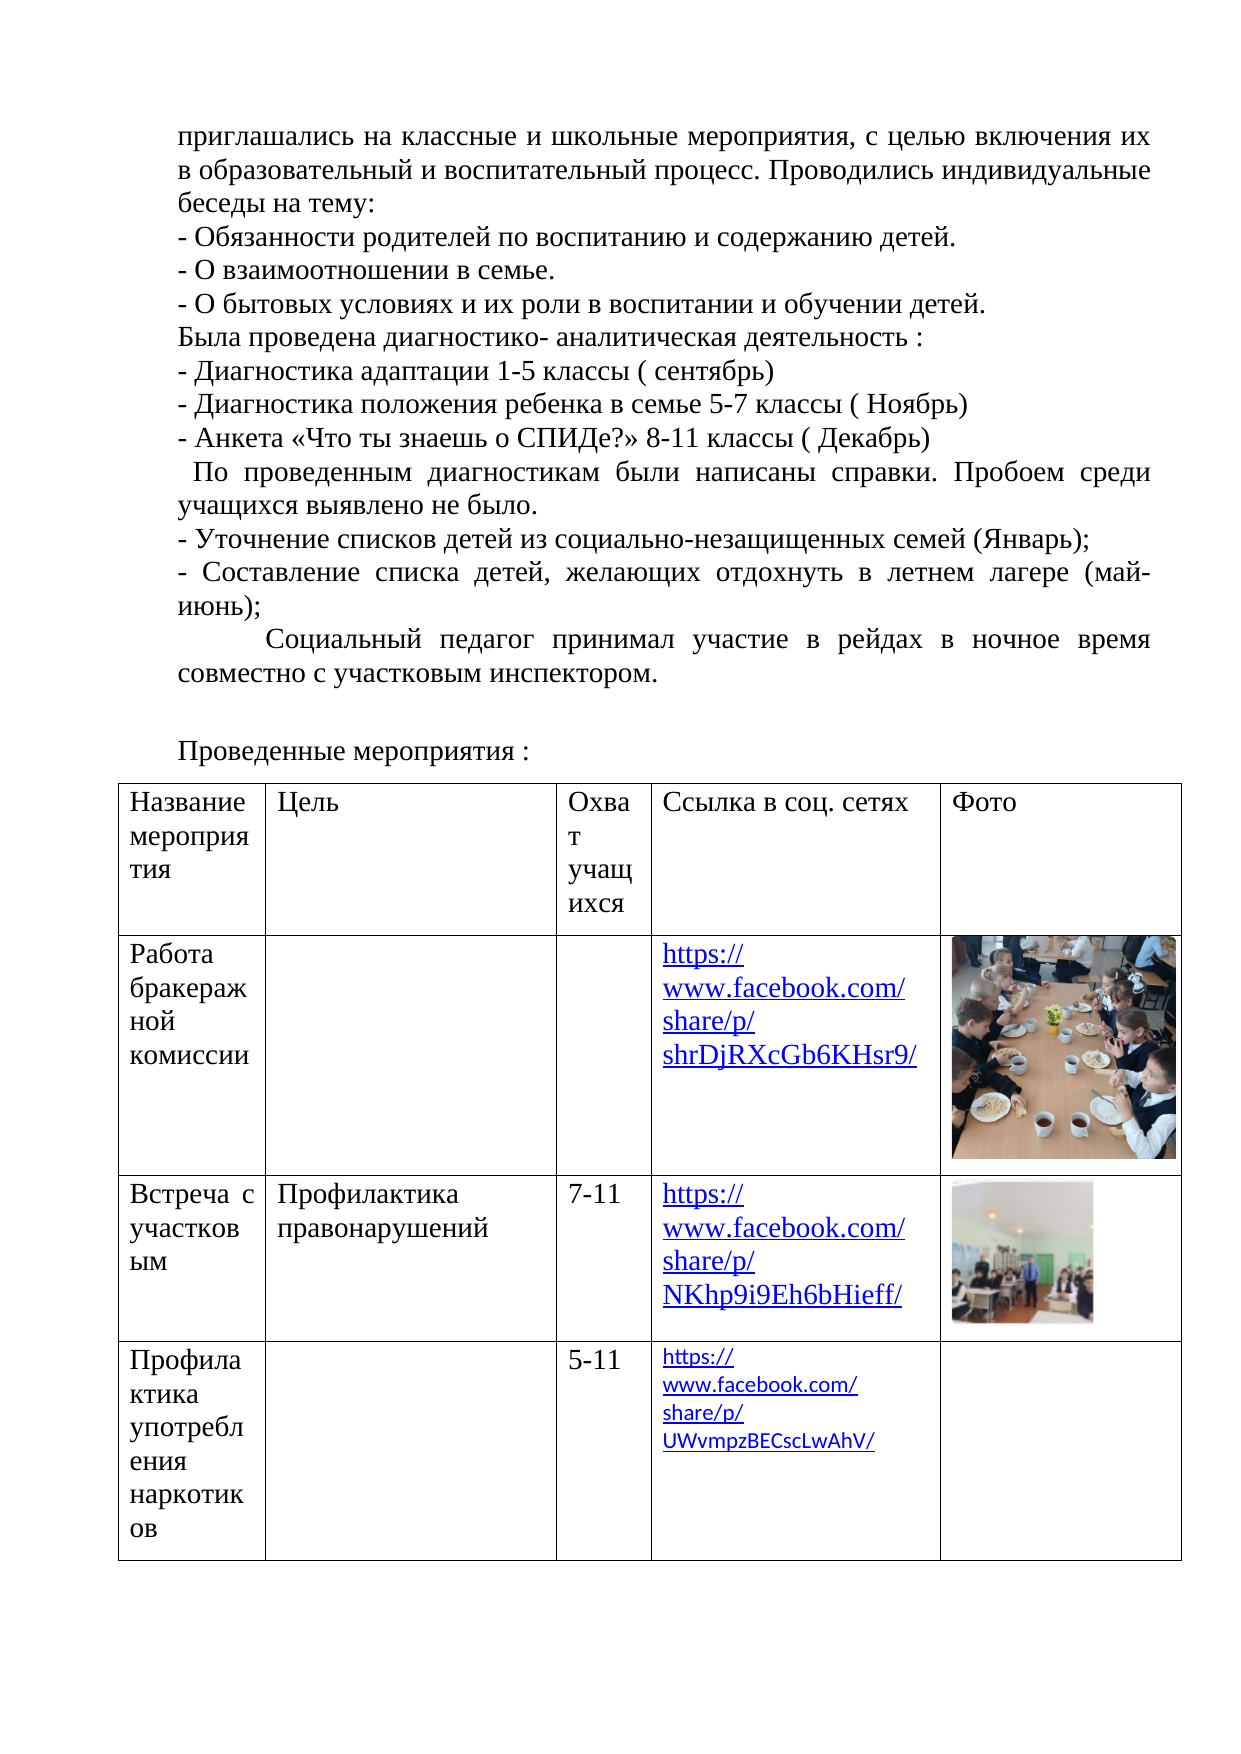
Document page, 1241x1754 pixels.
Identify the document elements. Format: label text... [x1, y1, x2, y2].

table_header Название мероприятия [119, 784, 265, 935]
table_cell Встреча с участковым [119, 1176, 265, 1341]
table_cell Работа бракеражной комиссии [119, 936, 265, 1175]
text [177, 118, 1152, 219]
table_cell [941, 1342, 1181, 1560]
text Была проведена диагностико- аналитическая деятельность : [177, 319, 1152, 353]
table_cell [941, 936, 1181, 1175]
text - О взаимоотношении в семье. [177, 252, 1152, 286]
picture [951, 1176, 1094, 1325]
table_cell [941, 1176, 1181, 1341]
text - Составление списка детей, желающих отдохнуть в летнем лагере (май-июнь); [177, 554, 1152, 621]
table_cell [266, 1342, 556, 1560]
text - Анкета «Что ты знаешь о СПИДе?» 8-11 классы ( Декабрь) [177, 420, 1152, 454]
table_cell [266, 936, 556, 1175]
table_cell Профилактика употребления наркотиков [119, 1342, 265, 1560]
table_cell https://www.facebook.com/share/p/UWvmpzBECscLwAhV/ [652, 1342, 940, 1560]
table_cell 5-11 [557, 1342, 651, 1560]
text - Диагностика адаптации 1-5 классы ( сентябрь) [177, 353, 1152, 387]
table_cell [557, 936, 651, 1175]
text - О бытовых условиях и их роли в воспитании и обучении детей. [177, 286, 1152, 319]
table_header Охват учащихся [557, 784, 651, 935]
table_cell https://www.facebook.com/share/p/shrDjRXcGb6KHsr9/ [652, 936, 940, 1175]
picture [951, 936, 1177, 1159]
table_cell Профилактика правонарушений [266, 1176, 556, 1341]
text По проведенным диагностикам были написаны справки. Пробоем среди учащихся выявлено не было. [177, 454, 1152, 521]
text - Обязанности родителей по воспитанию и содержанию детей. [177, 219, 1152, 252]
text - Диагностика положения ребенка в семье 5-7 классы ( Ноябрь) [177, 387, 1152, 420]
table_header Цель [266, 784, 556, 935]
text Проведенные мероприятия : [177, 733, 1152, 767]
table_cell 7-11 [557, 1176, 651, 1341]
text Социальный педагог принимал участие в рейдах в ночное время совместно с участковым инспектором. [177, 621, 1152, 688]
table_header Фото [941, 784, 1181, 935]
table_cell https://www.facebook.com/share/p/NKhp9i9Eh6bHieff/ [652, 1176, 940, 1341]
table_header Ссылка в соц. сетях [652, 784, 940, 935]
text - Уточнение списков детей из социально-незащищенных семей (Январь); [177, 521, 1152, 554]
